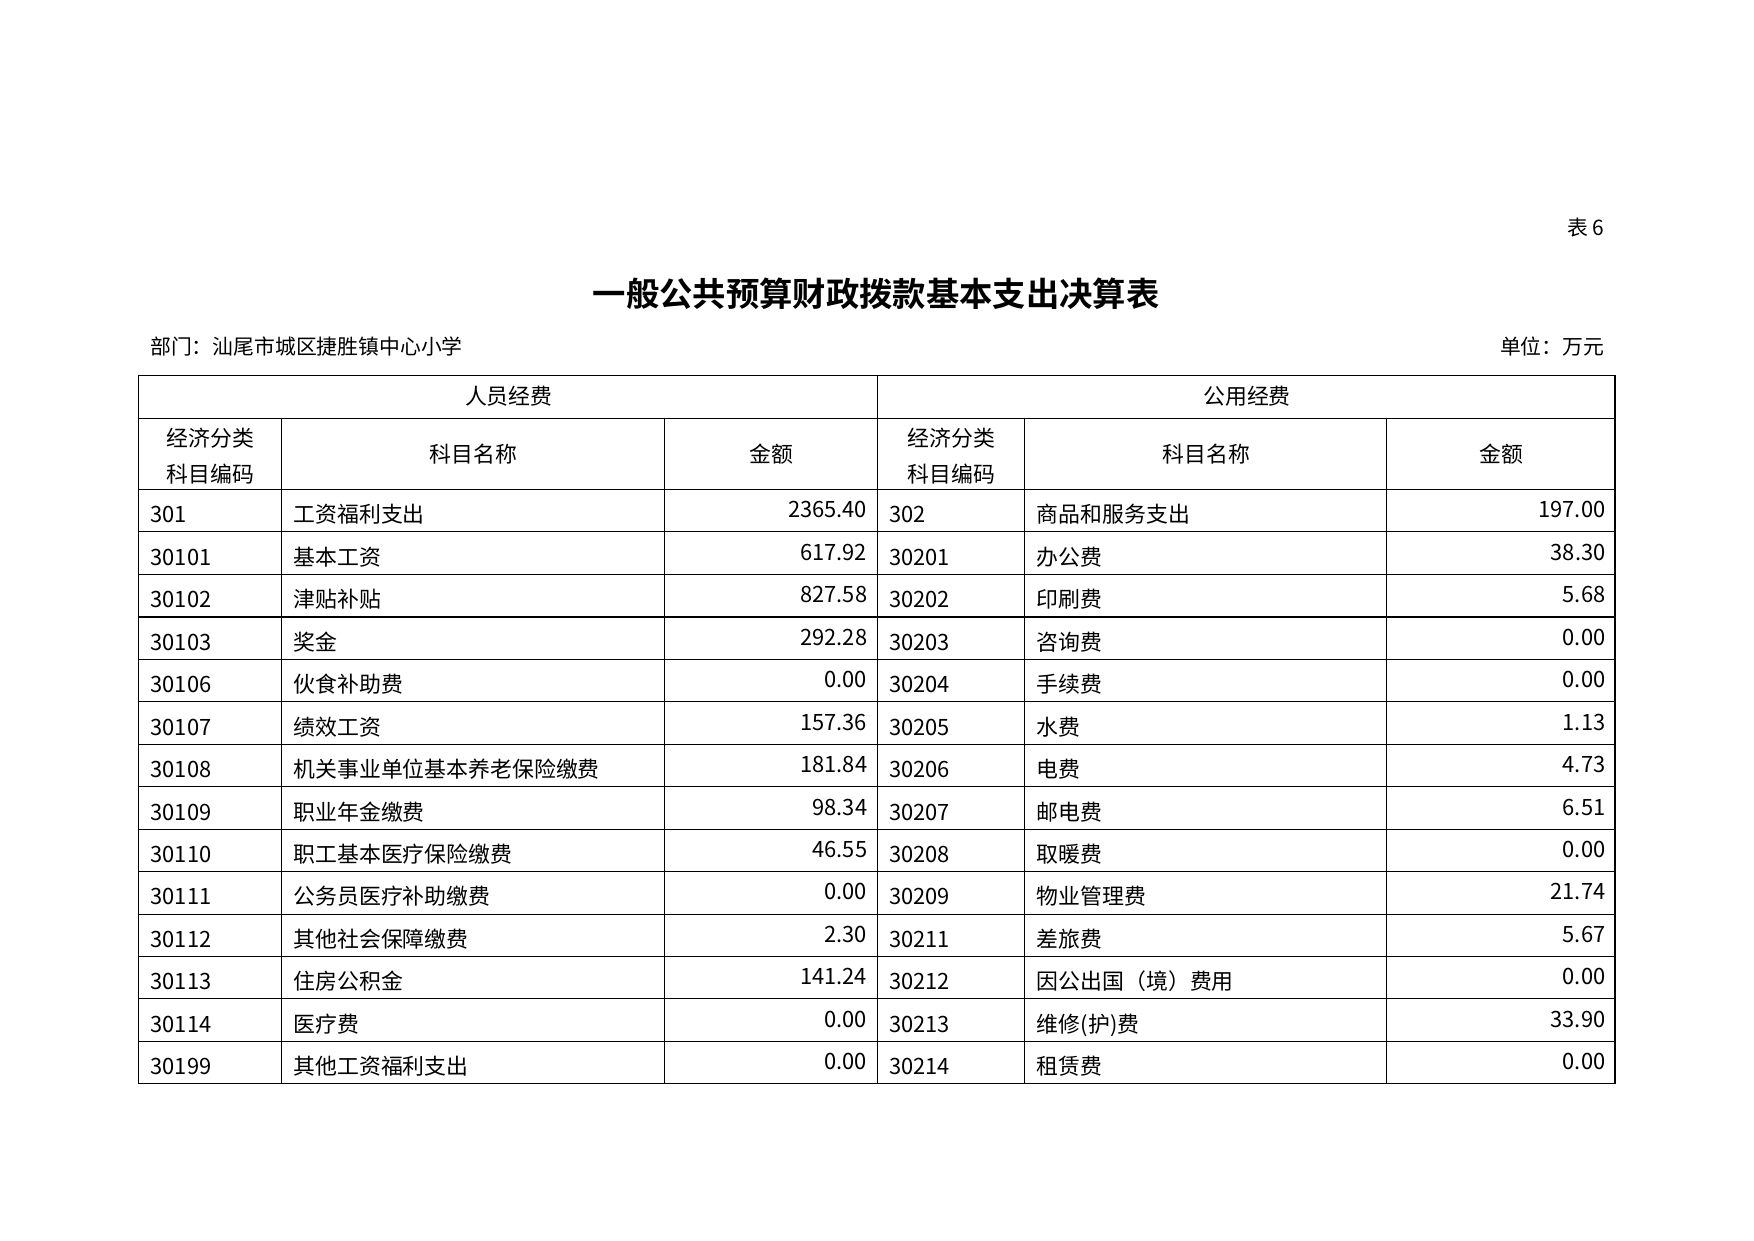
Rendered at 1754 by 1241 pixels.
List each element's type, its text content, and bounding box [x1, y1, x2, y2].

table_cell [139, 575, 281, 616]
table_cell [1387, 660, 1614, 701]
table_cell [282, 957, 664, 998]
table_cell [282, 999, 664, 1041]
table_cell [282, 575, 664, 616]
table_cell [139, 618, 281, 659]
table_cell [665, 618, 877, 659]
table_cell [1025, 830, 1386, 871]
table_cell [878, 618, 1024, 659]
text 部门：汕尾市城区捷胜镇中心小学 单位：万元 [150, 330, 1627, 361]
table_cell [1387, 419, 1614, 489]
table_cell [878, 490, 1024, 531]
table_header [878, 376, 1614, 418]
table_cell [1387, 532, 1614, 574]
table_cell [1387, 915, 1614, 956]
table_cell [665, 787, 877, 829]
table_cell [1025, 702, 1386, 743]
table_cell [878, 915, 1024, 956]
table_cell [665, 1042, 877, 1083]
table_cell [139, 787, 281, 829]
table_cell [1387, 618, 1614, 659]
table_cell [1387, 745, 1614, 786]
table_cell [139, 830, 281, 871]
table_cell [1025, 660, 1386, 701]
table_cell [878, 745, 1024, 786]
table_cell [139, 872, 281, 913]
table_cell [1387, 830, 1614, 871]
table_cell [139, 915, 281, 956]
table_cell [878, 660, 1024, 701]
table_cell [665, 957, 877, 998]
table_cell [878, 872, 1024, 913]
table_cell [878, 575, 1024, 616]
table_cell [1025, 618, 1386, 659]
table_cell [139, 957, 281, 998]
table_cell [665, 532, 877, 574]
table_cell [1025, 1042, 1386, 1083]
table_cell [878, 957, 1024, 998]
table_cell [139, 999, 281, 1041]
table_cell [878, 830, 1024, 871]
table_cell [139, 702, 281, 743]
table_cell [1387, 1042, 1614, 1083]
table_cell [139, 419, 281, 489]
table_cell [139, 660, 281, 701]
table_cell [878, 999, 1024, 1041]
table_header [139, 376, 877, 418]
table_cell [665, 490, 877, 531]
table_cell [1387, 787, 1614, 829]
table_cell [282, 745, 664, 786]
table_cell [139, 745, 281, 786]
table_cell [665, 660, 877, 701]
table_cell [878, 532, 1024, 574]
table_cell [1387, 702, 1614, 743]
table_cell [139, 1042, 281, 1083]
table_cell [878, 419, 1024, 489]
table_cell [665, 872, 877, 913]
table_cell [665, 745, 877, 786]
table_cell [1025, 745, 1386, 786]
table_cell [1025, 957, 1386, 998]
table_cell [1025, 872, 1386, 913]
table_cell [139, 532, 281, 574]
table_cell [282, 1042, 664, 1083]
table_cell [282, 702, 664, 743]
subtitle 一般公共预算财政拨款基本支出决算表 [592, 268, 1627, 316]
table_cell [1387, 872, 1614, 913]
text 表 6 [0, 211, 1604, 241]
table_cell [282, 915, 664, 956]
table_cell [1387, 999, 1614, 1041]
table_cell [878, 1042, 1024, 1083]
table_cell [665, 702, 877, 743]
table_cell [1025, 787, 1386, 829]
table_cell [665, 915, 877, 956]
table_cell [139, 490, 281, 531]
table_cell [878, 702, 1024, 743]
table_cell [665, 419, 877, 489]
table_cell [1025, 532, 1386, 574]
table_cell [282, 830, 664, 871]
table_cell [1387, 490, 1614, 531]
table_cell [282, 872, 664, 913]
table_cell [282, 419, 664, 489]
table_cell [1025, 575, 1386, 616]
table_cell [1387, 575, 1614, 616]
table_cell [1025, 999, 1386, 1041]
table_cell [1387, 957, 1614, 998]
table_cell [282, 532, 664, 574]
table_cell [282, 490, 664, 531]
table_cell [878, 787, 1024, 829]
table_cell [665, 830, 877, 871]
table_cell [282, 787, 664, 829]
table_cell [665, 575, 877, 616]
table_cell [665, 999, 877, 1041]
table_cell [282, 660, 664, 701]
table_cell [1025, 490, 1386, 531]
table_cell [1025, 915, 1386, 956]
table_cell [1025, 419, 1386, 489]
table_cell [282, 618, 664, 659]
